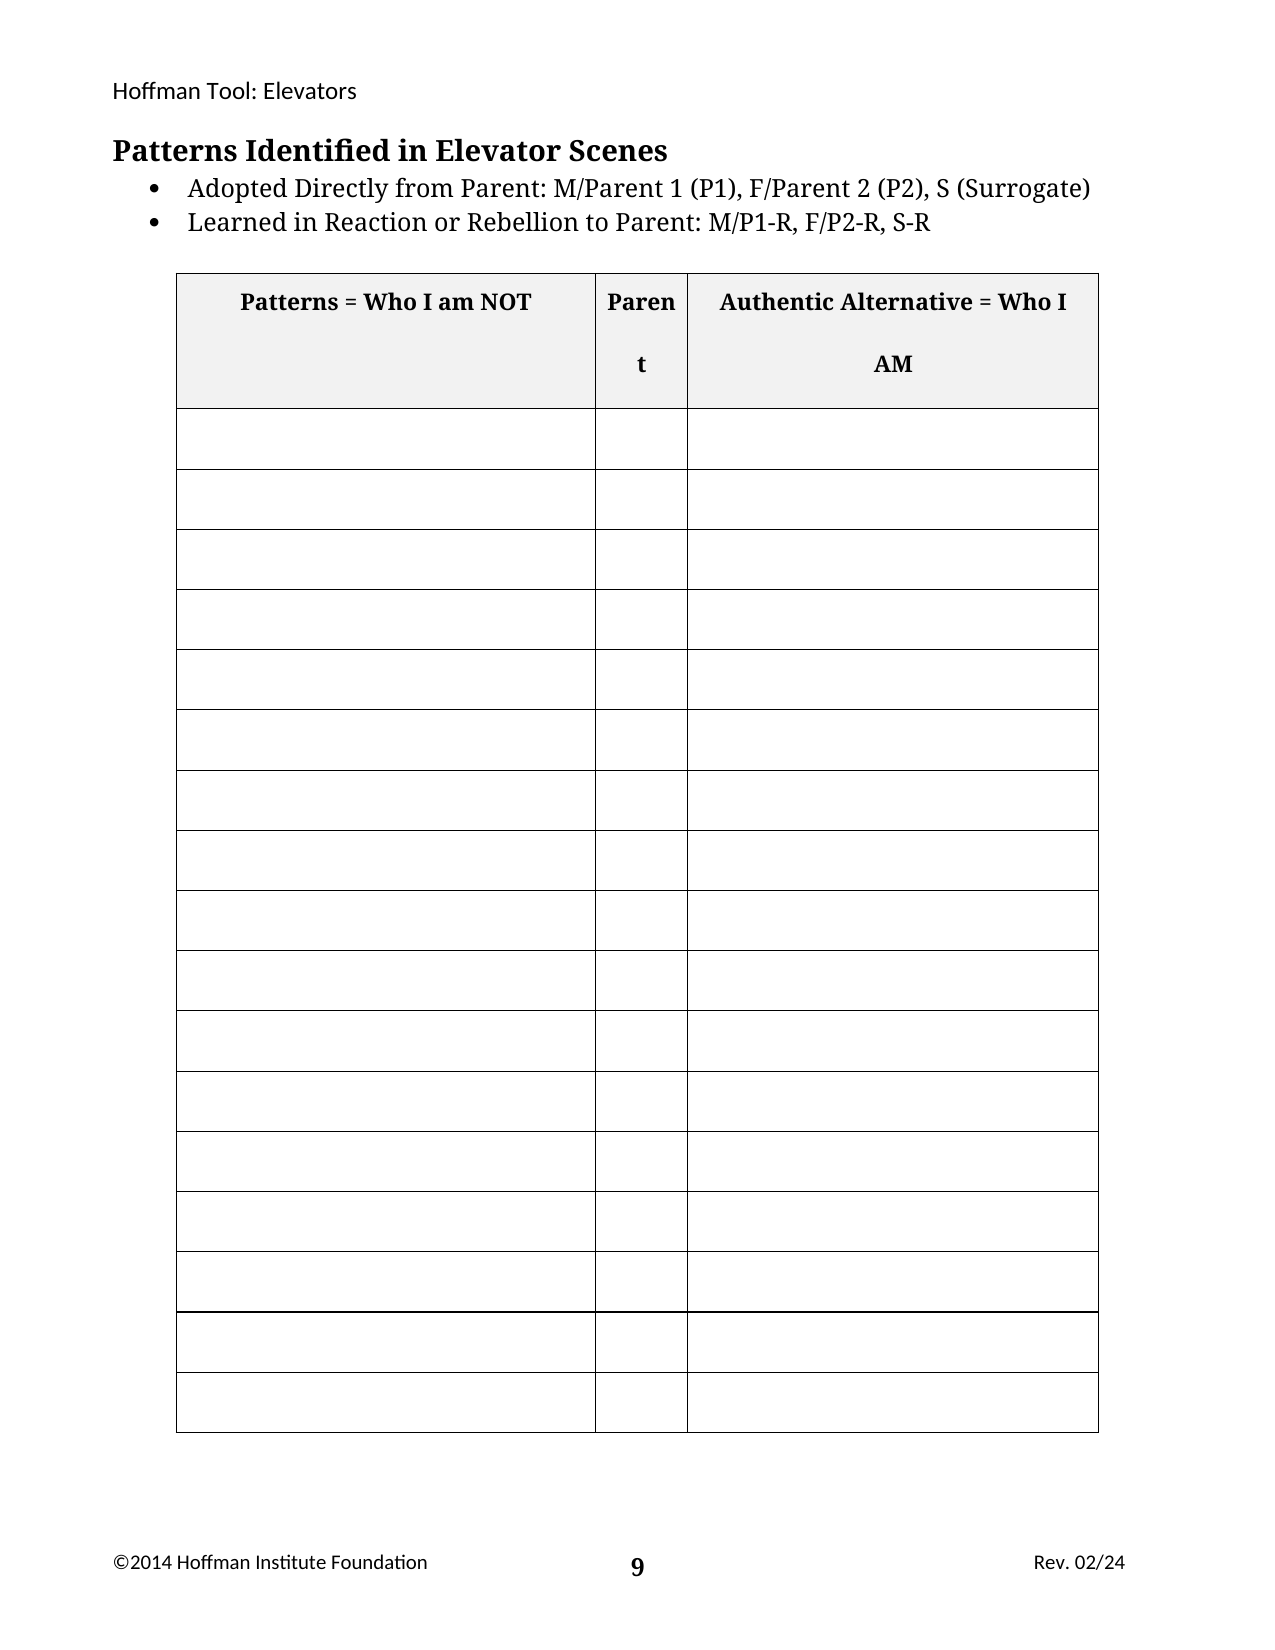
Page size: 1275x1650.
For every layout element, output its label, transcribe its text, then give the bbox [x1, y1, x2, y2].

table_cell [177, 470, 595, 529]
table_cell [688, 771, 1098, 830]
table_cell [177, 1072, 595, 1131]
table_cell [596, 710, 687, 769]
table_cell [596, 1072, 687, 1131]
table_cell [596, 1192, 687, 1251]
table_header Authentic Alternative = Who I AM [688, 274, 1098, 408]
table_cell [177, 891, 595, 950]
table_cell [688, 1192, 1098, 1251]
table_cell [177, 710, 595, 769]
table_cell [688, 1011, 1098, 1071]
table_cell [688, 1132, 1098, 1191]
table_cell [596, 1373, 687, 1432]
table_cell [177, 771, 595, 830]
table_cell [688, 1252, 1098, 1311]
table_cell [688, 1373, 1098, 1432]
table_cell [596, 1313, 687, 1372]
table_cell [596, 1132, 687, 1191]
table_cell [688, 650, 1098, 709]
table_cell [177, 951, 595, 1010]
table_cell [596, 951, 687, 1010]
table_cell [596, 771, 687, 830]
table_cell [596, 891, 687, 950]
table_cell [688, 530, 1098, 589]
table_cell [688, 891, 1098, 950]
list Adopted Directly from Parent: M/Parent 1 (P1), F/Parent 2 (P2), S (Surrogate) [150, 170, 1162, 204]
table_cell [596, 530, 687, 589]
table_cell [177, 1011, 595, 1071]
table_cell [596, 409, 687, 468]
table_cell [177, 650, 595, 709]
table_cell [688, 1072, 1098, 1131]
table_cell [688, 831, 1098, 890]
table_cell [177, 1132, 595, 1191]
table_cell [177, 590, 595, 649]
table_cell [177, 530, 595, 589]
table_cell [177, 1373, 595, 1432]
table_header Parent [596, 274, 687, 408]
table_cell [177, 409, 595, 468]
table_cell [596, 650, 687, 709]
table_cell [596, 470, 687, 529]
table_cell [688, 951, 1098, 1010]
table_cell [177, 1192, 595, 1251]
table_cell [688, 710, 1098, 769]
table_cell [688, 470, 1098, 529]
table_cell [177, 1252, 595, 1311]
list Learned in Reaction or Rebellion to Parent: M/P1-R, F/P2-R, S-R [150, 204, 1162, 238]
text Patterns Identified in Elevator Scenes [112, 131, 1162, 170]
table_cell [596, 831, 687, 890]
table_cell [688, 590, 1098, 649]
table_cell [596, 1011, 687, 1071]
table_cell [596, 1252, 687, 1311]
table_cell [177, 1313, 595, 1372]
table_cell [596, 590, 687, 649]
table_header Patterns = Who I am NOT [177, 274, 595, 408]
table_cell [177, 831, 595, 890]
table_cell [688, 1313, 1098, 1372]
table_cell [688, 409, 1098, 468]
